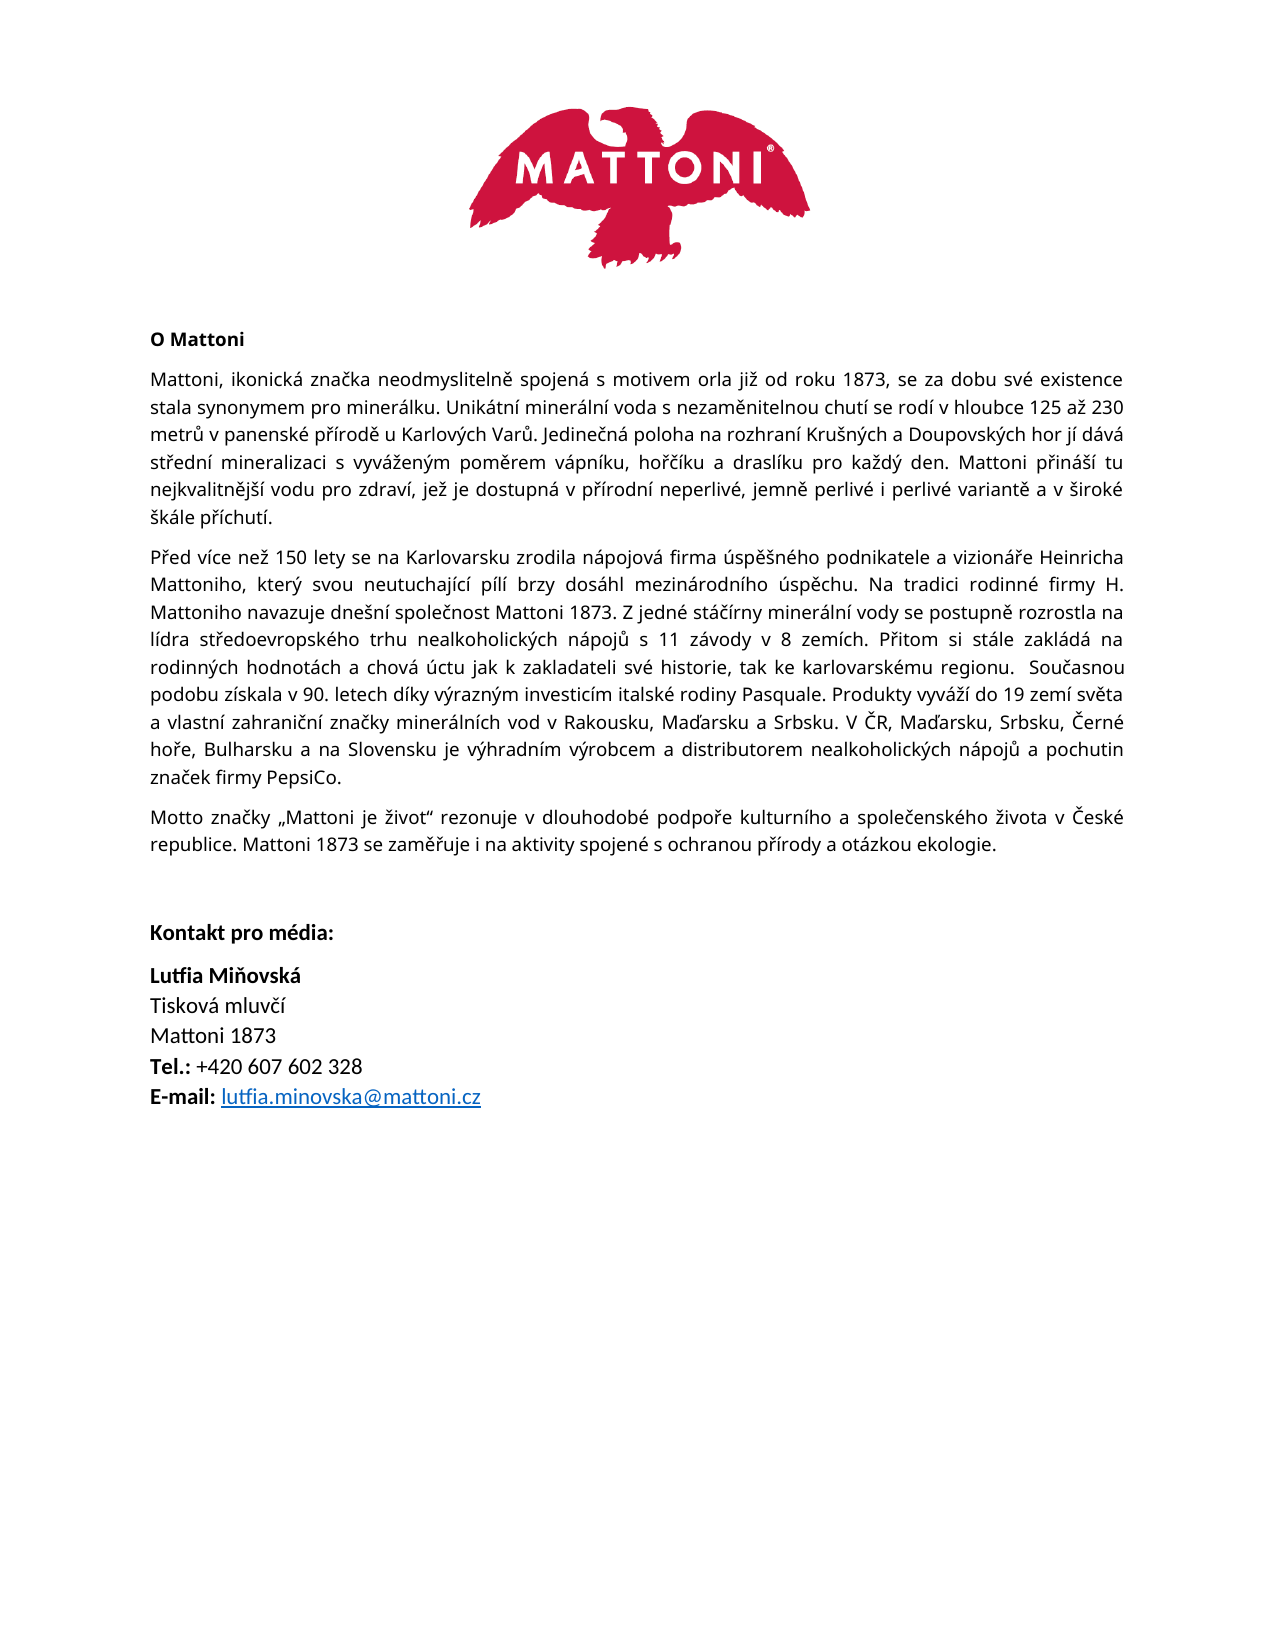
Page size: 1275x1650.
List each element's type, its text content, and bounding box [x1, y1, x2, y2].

text Motto značky „Mattoni je život“ rezonuje v dlouhodobé podpoře kulturního a společenského života v České republice. Mattoni 1873 se zaměřuje i na aktivity spojené s ochranou přírody a otázkou ekologie. [150, 804, 1125, 857]
text Tel.: +420 607 602 328 [150, 1052, 1125, 1080]
text E-mail: lutfia.minovska@mattoni.cz [150, 1082, 1125, 1110]
text Před více než 150 lety se na Karlovarsku zrodila nápojová firma úspěšného podnikatele a vizionáře Heinricha Mattoniho, který svou neutuchající pílí brzy dosáhl mezinárodního úspěchu. Na tradici rodinné firmy H. Mattoniho navazuje dnešní společnost Mattoni 1873. Z jedné stáčírny minerální vody se postupně rozrostla na lídra středoevropského trhu nealkoholických nápojů s 11 závody v 8 zemích. Přitom si stále zakládá na rodinných hodnotách a chová úctu jak k zakladateli své historie, tak ke karlovarskému regionu. Současnou podobu získala v 90. letech díky výrazným investicím italské rodiny Pasquale. Produkty vyváží do 19 zemí světa a vlastní zahraniční značky minerálních vod v Rakousku, Maďarsku a Srbsku. V ČR, Maďarsku, Srbsku, Černé hoře, Bulharsku a na Slovensku je výhradním výrobcem a distributorem nealkoholických nápojů a pochutin značek firmy PepsiCo. [150, 544, 1125, 789]
text Lutfia Miňovská [150, 961, 1125, 989]
picture [445, 73, 830, 299]
text Mattoni, ikonická značka neodmyslitelně spojená s motivem orla již od roku 1873, se za dobu své existence stala synonymem pro minerálku. Unikátní minerální voda s nezaměnitelnou chutí se rodí v hloubce 125 až 230 metrů v panenské přírodě u Karlových Varů. Jedinečná poloha na rozhraní Krušných a Doupovských hor jí dává střední mineralizaci s vyváženým poměrem vápníku, hořčíku a draslíku pro každý den. Mattoni přináší tu nejkvalitnější vodu pro zdraví, jež je dostupná v přírodní neperlivé, jemně perlivé i perlivé variantě a v široké škále příchutí. [150, 367, 1125, 529]
text Kontakt pro média: [150, 918, 1125, 946]
text O Mattoni [150, 327, 1125, 352]
text Mattoni 1873 [150, 1022, 1125, 1049]
text Tisková mluvčí [150, 991, 1125, 1019]
